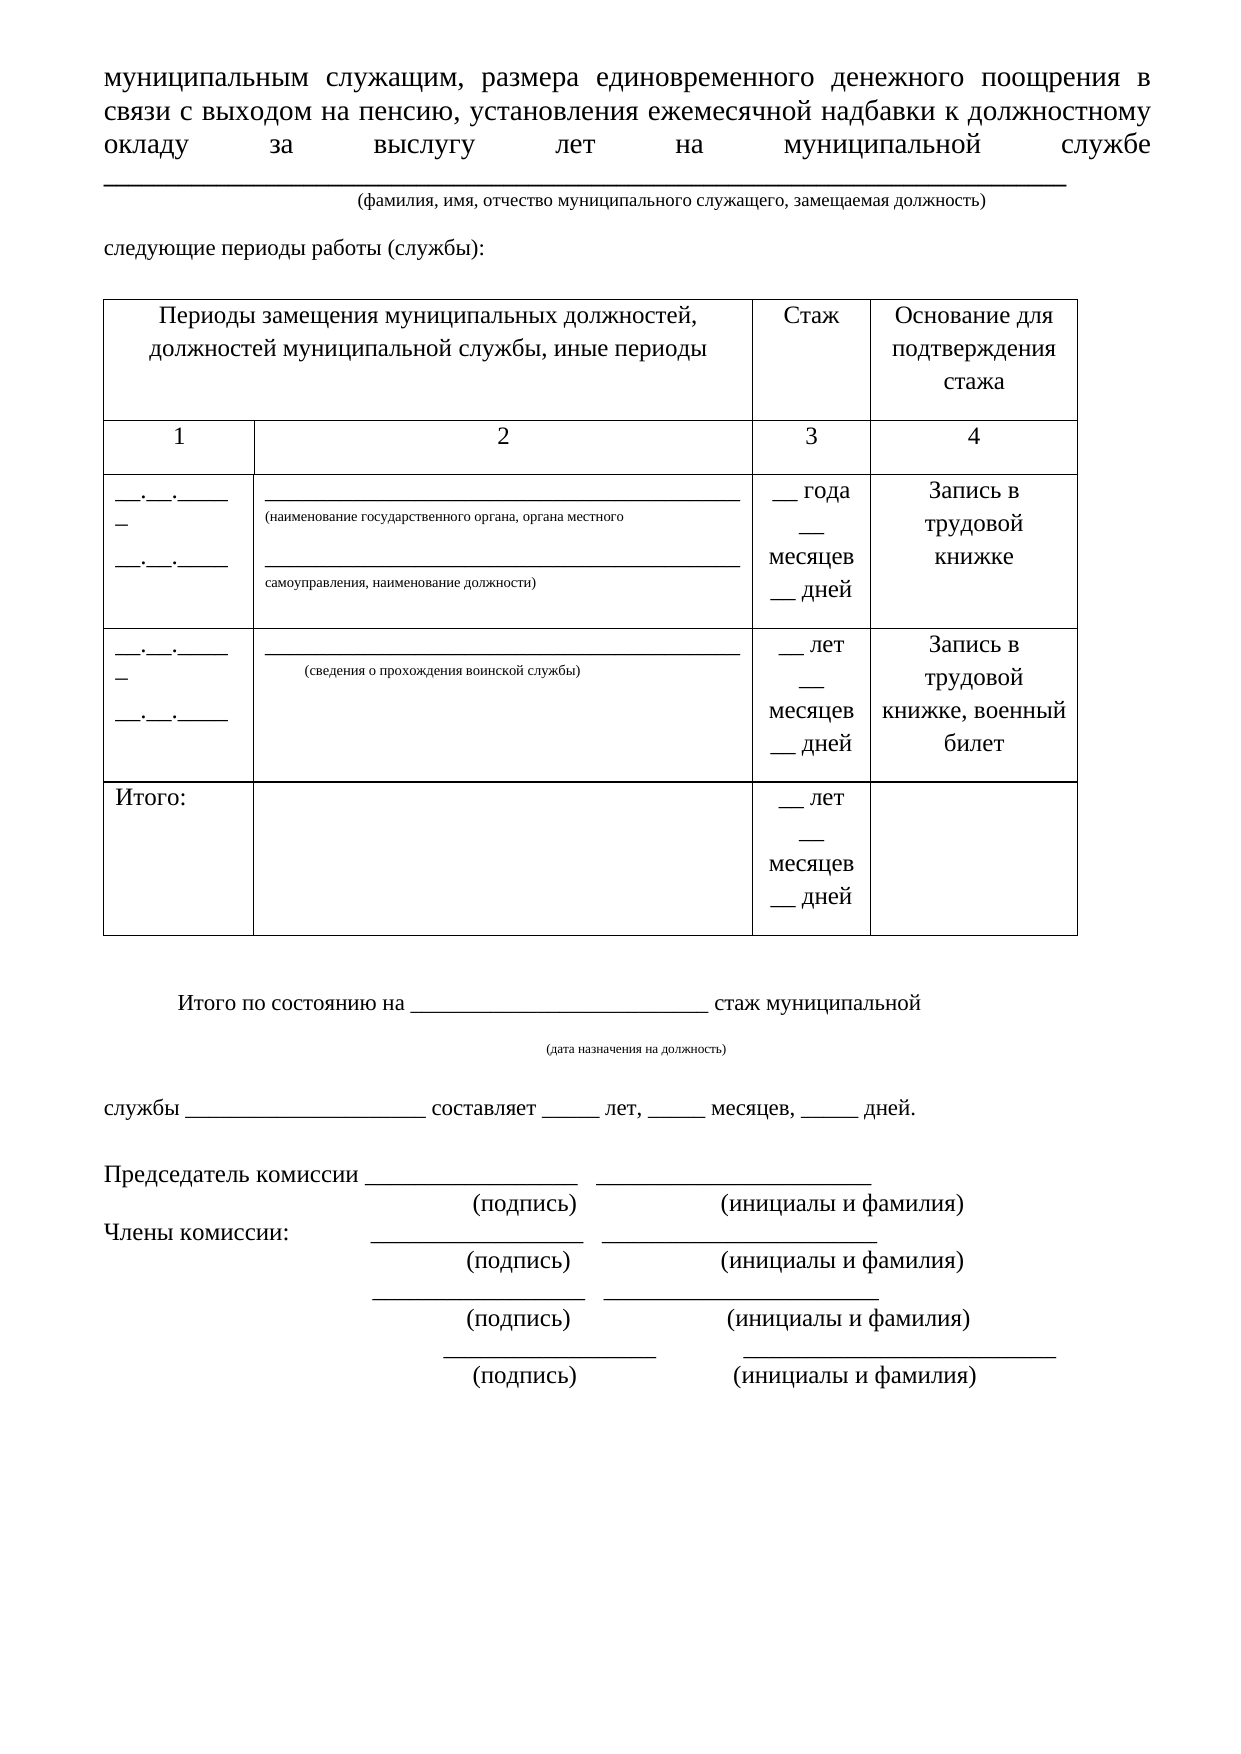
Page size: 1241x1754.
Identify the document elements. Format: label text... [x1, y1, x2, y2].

table_cell Итого: [104, 783, 253, 935]
text следующие периоды работы (службы): [103, 234, 1152, 260]
table_cell 4 [871, 421, 1077, 474]
table_header Стаж [753, 300, 870, 420]
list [103, 59, 1152, 188]
table_cell 1 [104, 421, 254, 474]
table_cell 3 [753, 421, 870, 474]
table_cell __.__.____ – __.__.____ [104, 629, 253, 781]
text _________________ _________________________ [103, 1332, 1152, 1361]
text Председатель комиссии _________________ ______________________ [103, 1159, 1152, 1188]
text (фамилия, имя, отчество муниципального служащего, замещаемая должность) [103, 188, 1152, 210]
table_cell __ лет __ месяцев __ дней [753, 783, 870, 935]
table_cell Запись в трудовой книжке, военный билет [871, 629, 1077, 781]
table_cell [871, 783, 1077, 935]
text (подпись) (инициалы и фамилия) [103, 1246, 1152, 1274]
table_cell __ года __ месяцев __ дней [753, 475, 870, 628]
table_cell ______________________________________ (сведения о прохождения воинской службы) [254, 629, 752, 781]
text (подпись) (инициалы и фамилия) [103, 1188, 1152, 1217]
table_cell __ лет __ месяцев __ дней [753, 629, 870, 781]
table_cell Запись в трудовой книжке [871, 475, 1077, 628]
text (подпись) (инициалы и фамилия) [103, 1303, 1152, 1332]
text (дата назначения на должность) [472, 1041, 1152, 1068]
text Члены комиссии: _________________ ______________________ [103, 1217, 1152, 1246]
table_header Основание для подтверждения стажа [871, 300, 1077, 420]
table_cell [254, 783, 752, 935]
table_cell ______________________________________ (наименование государственного органа, органа местного ______________________________________ самоуправления, наименование должности) [254, 475, 752, 628]
text Итого по состоянию на __________________________ стаж муниципальной [103, 989, 1152, 1015]
text _________________ ______________________ [103, 1274, 1152, 1303]
table_cell __.__.____ – __.__.____ [104, 475, 253, 628]
text (подпись) (инициалы и фамилия) [103, 1361, 1093, 1389]
text службы _____________________ составляет _____ лет, _____ месяцев, _____ дней. [103, 1094, 1152, 1120]
table_cell 2 [255, 421, 752, 474]
table_header Периоды замещения муниципальных должностей, должностей муниципальной службы, иные периоды [104, 300, 752, 420]
